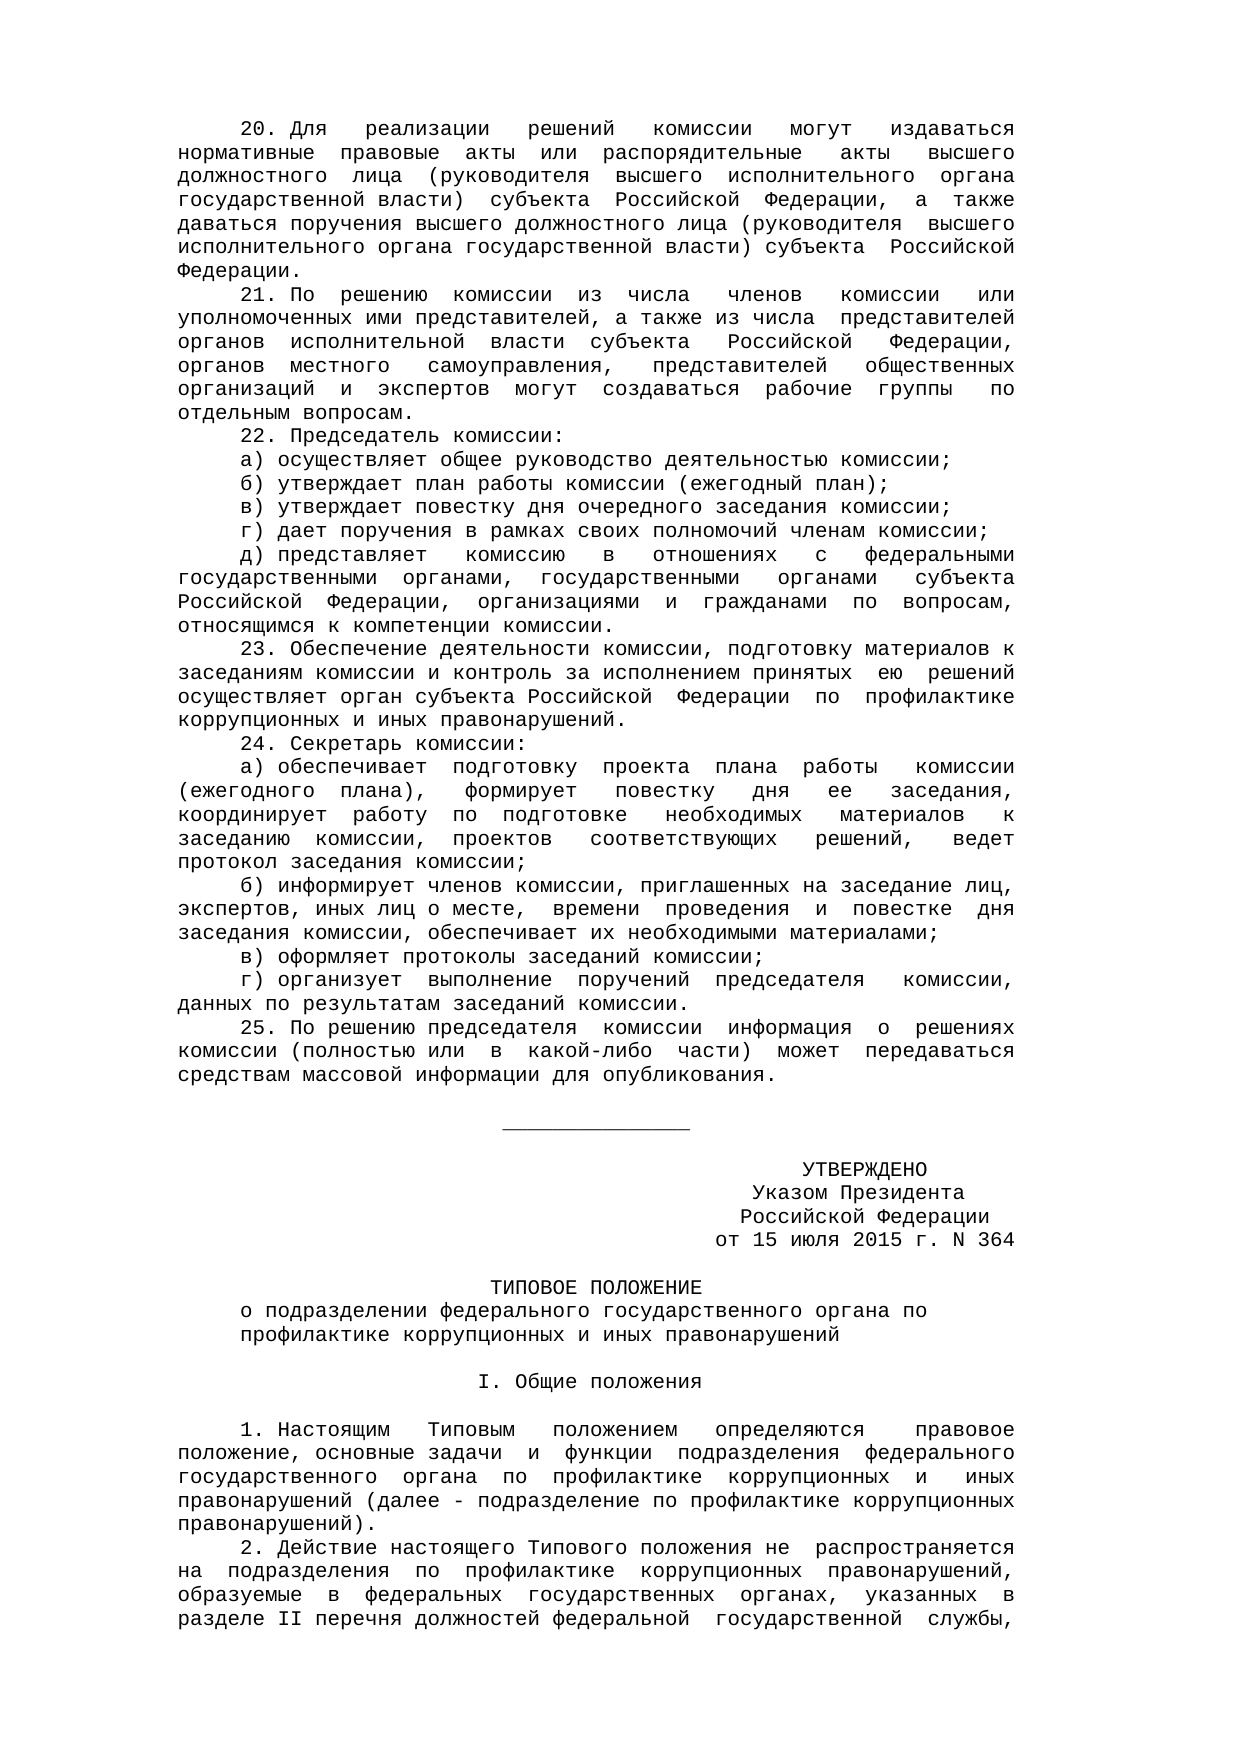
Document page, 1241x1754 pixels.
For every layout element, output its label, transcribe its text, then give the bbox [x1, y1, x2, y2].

text протокол заседания комиссии; [177, 851, 1152, 875]
text заседанию комиссии, проектов соответствующих решений, ведет [177, 827, 1152, 851]
text государственными органами, государственными органами субъекта [177, 567, 1152, 591]
text Федерации. [177, 260, 1152, 284]
text профилактике коррупционных и иных правонарушений [177, 1324, 1152, 1348]
text правонарушений). [177, 1513, 1152, 1537]
text Российской Федерации, организациями и гражданами по вопросам, [177, 591, 1152, 615]
text государственного органа по профилактике коррупционных и иных [177, 1466, 1152, 1489]
text средствам массовой информации для опубликования. [177, 1064, 1152, 1088]
text органов местного самоуправления, представителей общественных [177, 354, 1152, 378]
text даваться поручения высшего должностного лица (руководителя высшего [177, 213, 1152, 236]
text Указом Президента [177, 1182, 1152, 1206]
text относящимся к компетенции комиссии. [177, 615, 1152, 638]
text отдельным вопросам. [177, 402, 1152, 426]
text о подразделении федерального государственного органа по [177, 1300, 1152, 1324]
text коррупционных и иных правонарушений. [177, 709, 1152, 733]
text осуществляет орган субъекта Российской Федерации по профилактике [177, 686, 1152, 709]
text уполномоченных ими представителей, а также из числа представителей [177, 307, 1152, 331]
text (ежегодного плана), формирует повестку дня ее заседания, [177, 780, 1152, 804]
text координирует работу по подготовке необходимых материалов к [177, 804, 1152, 827]
text 25. По решению председателя комиссии информация о решениях [177, 1017, 1152, 1040]
text в) утверждает повестку дня очередного заседания комиссии; [177, 496, 1152, 520]
text нормативные правовые акты или распорядительные акты высшего [177, 142, 1152, 165]
text от 15 июля 2015 г. N 364 [177, 1229, 1152, 1253]
text _______________ [177, 1111, 1152, 1135]
text I. Общие положения [177, 1371, 1152, 1395]
text разделе II перечня должностей федеральной государственной службы, [177, 1608, 1152, 1631]
text экспертов, иных лиц о месте, времени проведения и повестке дня [177, 898, 1152, 922]
text должностного лица (руководителя высшего исполнительного органа [177, 165, 1152, 189]
text б) утверждает план работы комиссии (ежегодный план); [177, 473, 1152, 496]
text положение, основные задачи и функции подразделения федерального [177, 1442, 1152, 1466]
text 20. Для реализации решений комиссии могут издаваться [177, 118, 1152, 142]
text Российской Федерации [177, 1206, 1152, 1229]
text организаций и экспертов могут создаваться рабочие группы по [177, 378, 1152, 402]
text данных по результатам заседаний комиссии. [177, 993, 1152, 1017]
text а) обеспечивает подготовку проекта плана работы комиссии [177, 757, 1152, 780]
text а) осуществляет общее руководство деятельностью комиссии; [177, 449, 1152, 473]
text УТВЕРЖДЕНО [177, 1158, 1152, 1182]
text ТИПОВОЕ ПОЛОЖЕНИЕ [177, 1277, 1152, 1300]
text б) информирует членов комиссии, приглашенных на заседание лиц, [177, 875, 1152, 898]
text органов исполнительной власти субъекта Российской Федерации, [177, 331, 1152, 354]
text комиссии (полностью или в какой-либо части) может передаваться [177, 1040, 1152, 1064]
text 22. Председатель комиссии: [177, 426, 1152, 449]
text 23. Обеспечение деятельности комиссии, подготовку материалов к [177, 638, 1152, 662]
text д) представляет комиссию в отношениях с федеральными [177, 544, 1152, 567]
text 2. Действие настоящего Типового положения не распространяется [177, 1537, 1152, 1561]
text в) оформляет протоколы заседаний комиссии; [177, 946, 1152, 969]
text г) дает поручения в рамках своих полномочий членам комиссии; [177, 520, 1152, 544]
text 24. Секретарь комиссии: [177, 733, 1152, 757]
text государственной власти) субъекта Российской Федерации, а также [177, 189, 1152, 213]
text образуемые в федеральных государственных органах, указанных в [177, 1584, 1152, 1608]
text 21. По решению комиссии из числа членов комиссии или [177, 284, 1152, 307]
text заседаниям комиссии и контроль за исполнением принятых ею решений [177, 662, 1152, 686]
text исполнительного органа государственной власти) субъекта Российской [177, 236, 1152, 260]
text заседания комиссии, обеспечивает их необходимыми материалами; [177, 922, 1152, 946]
text правонарушений (далее - подразделение по профилактике коррупционных [177, 1489, 1152, 1513]
text г) организует выполнение поручений председателя комиссии, [177, 969, 1152, 993]
text 1. Настоящим Типовым положением определяются правовое [177, 1419, 1152, 1442]
text на подразделения по профилактике коррупционных правонарушений, [177, 1561, 1152, 1584]
